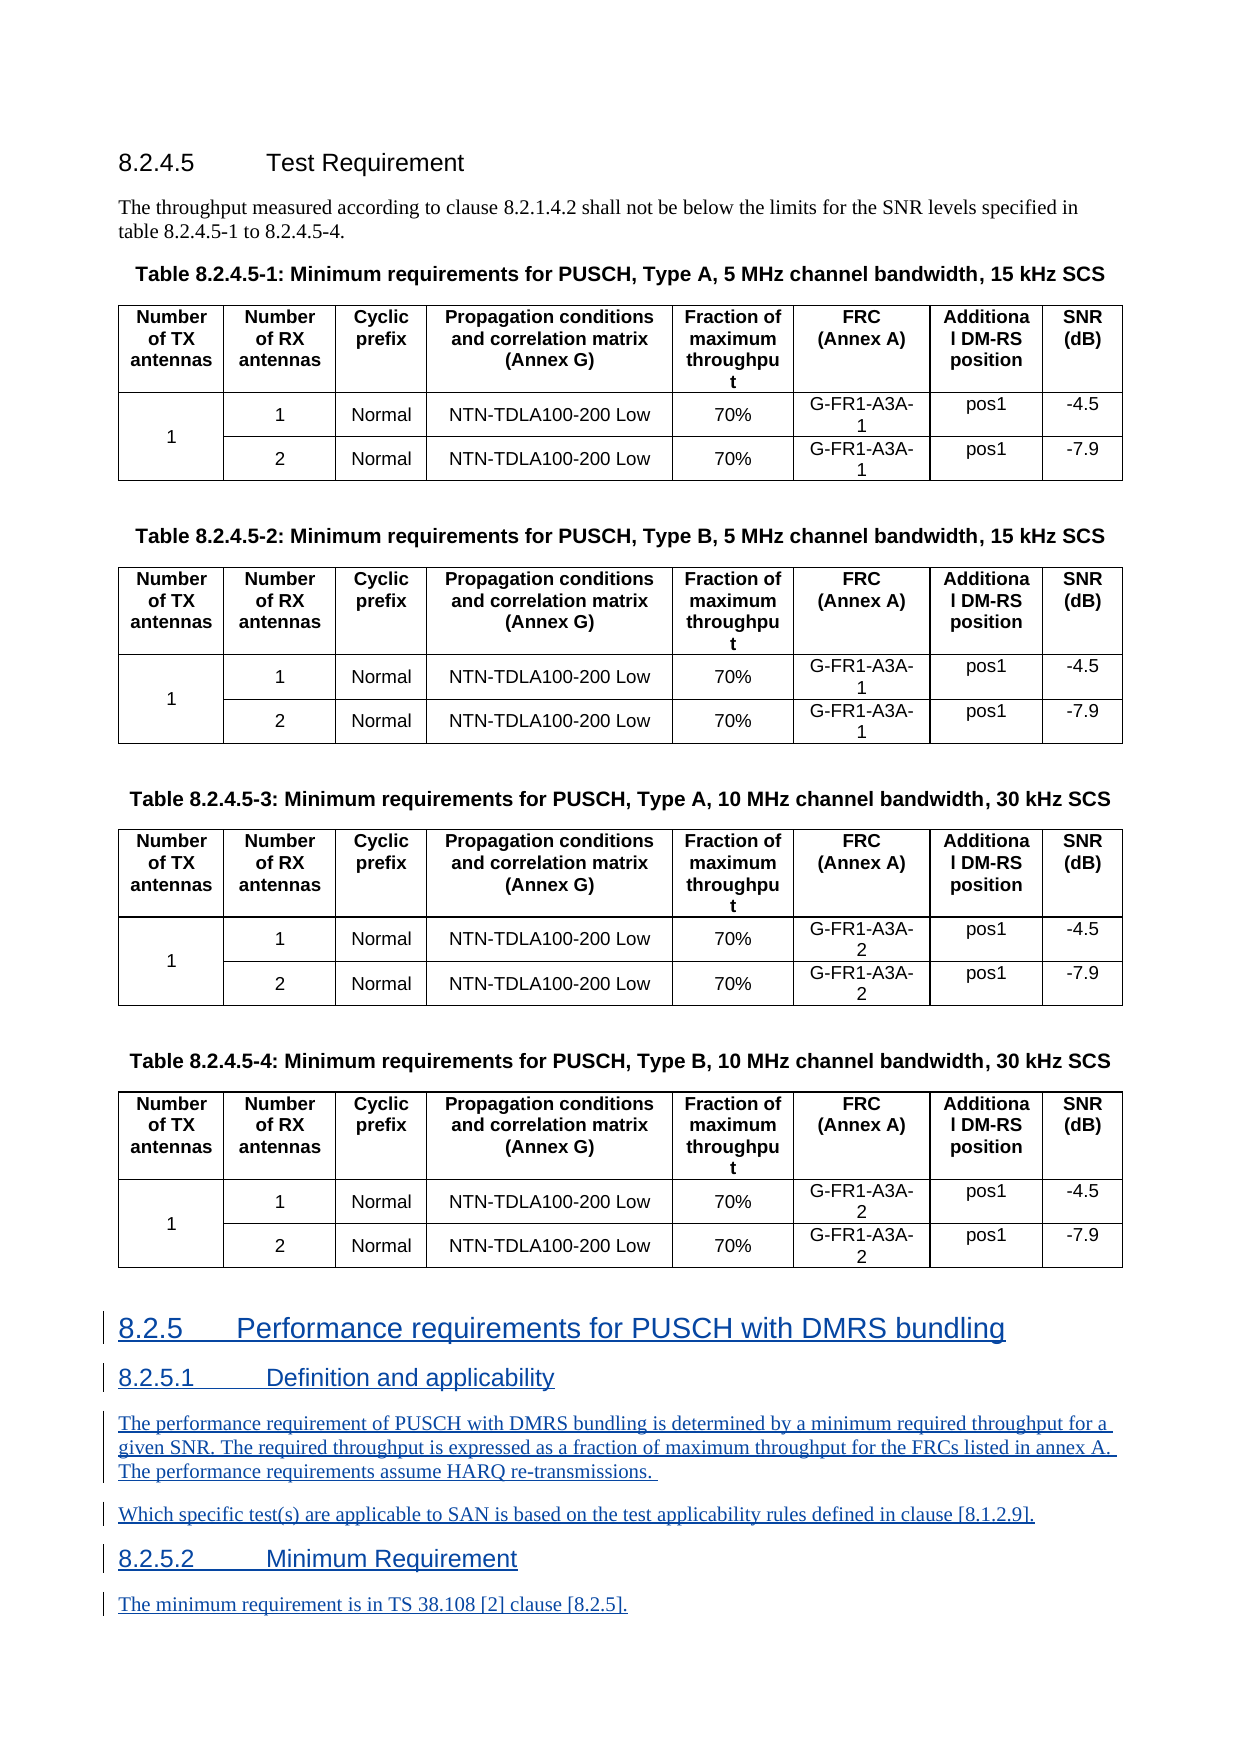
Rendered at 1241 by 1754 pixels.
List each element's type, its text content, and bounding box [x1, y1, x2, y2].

table_header SNR (dB) [1043, 306, 1122, 392]
table_header Number of RX antennas [224, 306, 335, 392]
table_header Fraction of maximum throughput [673, 1093, 793, 1179]
table_cell NTN-TDLA100-200 Low [427, 1224, 672, 1267]
text Table 8.2.4.5-1: Minimum requirements for PUSCH, Type A, 5 MHz channel bandwidth, 15 kHz SCS [118, 262, 1122, 286]
table_cell Normal [336, 1224, 426, 1267]
table_header Additional DM-RS position [931, 568, 1042, 654]
table_cell 1 [119, 655, 223, 743]
table_cell 1 [224, 1180, 335, 1223]
table_header Propagation conditions and correlation matrix (Annex G) [427, 306, 672, 392]
table_cell G-FR1-A3A-1 [794, 437, 929, 480]
table_cell Normal [336, 655, 426, 698]
table_cell 1 [119, 918, 223, 1005]
table_header Cyclic prefix [336, 568, 426, 654]
table_cell 70% [673, 1180, 793, 1223]
table_cell pos1 [931, 918, 1042, 961]
table_header FRC (Annex A) [794, 306, 929, 392]
table_cell 1 [224, 918, 335, 961]
table_header Propagation conditions and correlation matrix (Annex G) [427, 830, 672, 916]
table_cell -7.9 [1043, 700, 1122, 743]
table_cell -7.9 [1043, 1224, 1122, 1267]
text Table 8.2.4.5-4: Minimum requirements for PUSCH, Type B, 10 MHz channel bandwidth, 30 kHz SCS [118, 1049, 1122, 1073]
table_cell 70% [673, 700, 793, 743]
table_cell pos1 [931, 1224, 1042, 1267]
text Table 8.2.4.5-2: Minimum requirements for PUSCH, Type B, 5 MHz channel bandwidth, 15 kHz SCS [118, 524, 1122, 548]
table_cell NTN-TDLA100-200 Low [427, 918, 672, 961]
table_cell pos1 [931, 700, 1042, 743]
table_cell 70% [673, 655, 793, 698]
table_header Number of TX antennas [119, 830, 223, 916]
table_cell pos1 [931, 655, 1042, 698]
table_header Number of RX antennas [224, 568, 335, 654]
table_header Fraction of maximum throughput [673, 830, 793, 916]
table_cell -4.5 [1043, 1180, 1122, 1223]
table_cell Normal [336, 437, 426, 480]
table_header FRC (Annex A) [794, 1093, 929, 1179]
table_header Propagation conditions and correlation matrix (Annex G) [427, 568, 672, 654]
table_cell pos1 [931, 393, 1042, 436]
table_cell Normal [336, 962, 426, 1005]
table_cell 2 [224, 1224, 335, 1267]
table_cell pos1 [931, 437, 1042, 480]
table_cell NTN-TDLA100-200 Low [427, 393, 672, 436]
table_cell -4.5 [1043, 655, 1122, 698]
table_cell Normal [336, 918, 426, 961]
table_header Number of RX antennas [224, 1093, 335, 1179]
table_cell -7.9 [1043, 437, 1122, 480]
table_header FRC (Annex A) [794, 568, 929, 654]
table_header Fraction of maximum throughput [673, 568, 793, 654]
table_header Propagation conditions and correlation matrix (Annex G) [427, 1093, 672, 1179]
text Table 8.2.4.5-3: Minimum requirements for PUSCH, Type A, 10 MHz channel bandwidth, 30 kHz SCS [118, 786, 1122, 810]
table_cell 70% [673, 918, 793, 961]
subtitle 8.2.4.5 Test Requirement [118, 148, 1122, 176]
table_cell G-FR1-A3A-2 [794, 1224, 929, 1267]
table_cell 70% [673, 437, 793, 480]
table_cell G-FR1-A3A-1 [794, 700, 929, 743]
table_header Additional DM-RS position [931, 1093, 1042, 1179]
table_header SNR (dB) [1043, 568, 1122, 654]
table_cell 1 [224, 655, 335, 698]
table_cell 2 [224, 437, 335, 480]
table_header Number of RX antennas [224, 830, 335, 916]
table_cell NTN-TDLA100-200 Low [427, 655, 672, 698]
table_cell pos1 [931, 1180, 1042, 1223]
table_cell NTN-TDLA100-200 Low [427, 962, 672, 1005]
table_cell NTN-TDLA100-200 Low [427, 1180, 672, 1223]
table_header Additional DM-RS position [931, 306, 1042, 392]
table_header Cyclic prefix [336, 1093, 426, 1179]
table_header Cyclic prefix [336, 830, 426, 916]
table_cell 70% [673, 962, 793, 1005]
table_header SNR (dB) [1043, 830, 1122, 916]
table_cell 70% [673, 393, 793, 436]
table_header Additional DM-RS position [931, 830, 1042, 916]
table_header Number of TX antennas [119, 306, 223, 392]
table_cell -4.5 [1043, 918, 1122, 961]
table_cell Normal [336, 700, 426, 743]
table_cell 1 [119, 1180, 223, 1267]
table_header Number of TX antennas [119, 568, 223, 654]
table_cell 2 [224, 962, 335, 1005]
table_cell G-FR1-A3A-2 [794, 1180, 929, 1223]
table_header Cyclic prefix [336, 306, 426, 392]
text The throughput measured according to clause 8.2.1.4.2 shall not be below the limits for the SNR levels specified in table 8.2.4.5-1 to 8.2.4.5-4. [118, 195, 1122, 243]
table_cell G-FR1-A3A-1 [794, 655, 929, 698]
table_cell G-FR1-A3A-2 [794, 918, 929, 961]
table_header Fraction of maximum throughput [673, 306, 793, 392]
table_cell G-FR1-A3A-1 [794, 393, 929, 436]
table_cell 1 [119, 393, 223, 480]
table_header FRC (Annex A) [794, 830, 929, 916]
table_header SNR (dB) [1043, 1093, 1122, 1179]
table_header Number of TX antennas [119, 1093, 223, 1179]
table_cell Normal [336, 1180, 426, 1223]
table_cell 2 [224, 700, 335, 743]
table_cell -4.5 [1043, 393, 1122, 436]
table_cell NTN-TDLA100-200 Low [427, 437, 672, 480]
table_cell 1 [224, 393, 335, 436]
table_cell -7.9 [1043, 962, 1122, 1005]
table_cell G-FR1-A3A-2 [794, 962, 929, 1005]
table_cell NTN-TDLA100-200 Low [427, 700, 672, 743]
table_cell 70% [673, 1224, 793, 1267]
table_cell pos1 [931, 962, 1042, 1005]
table_cell Normal [336, 393, 426, 436]
